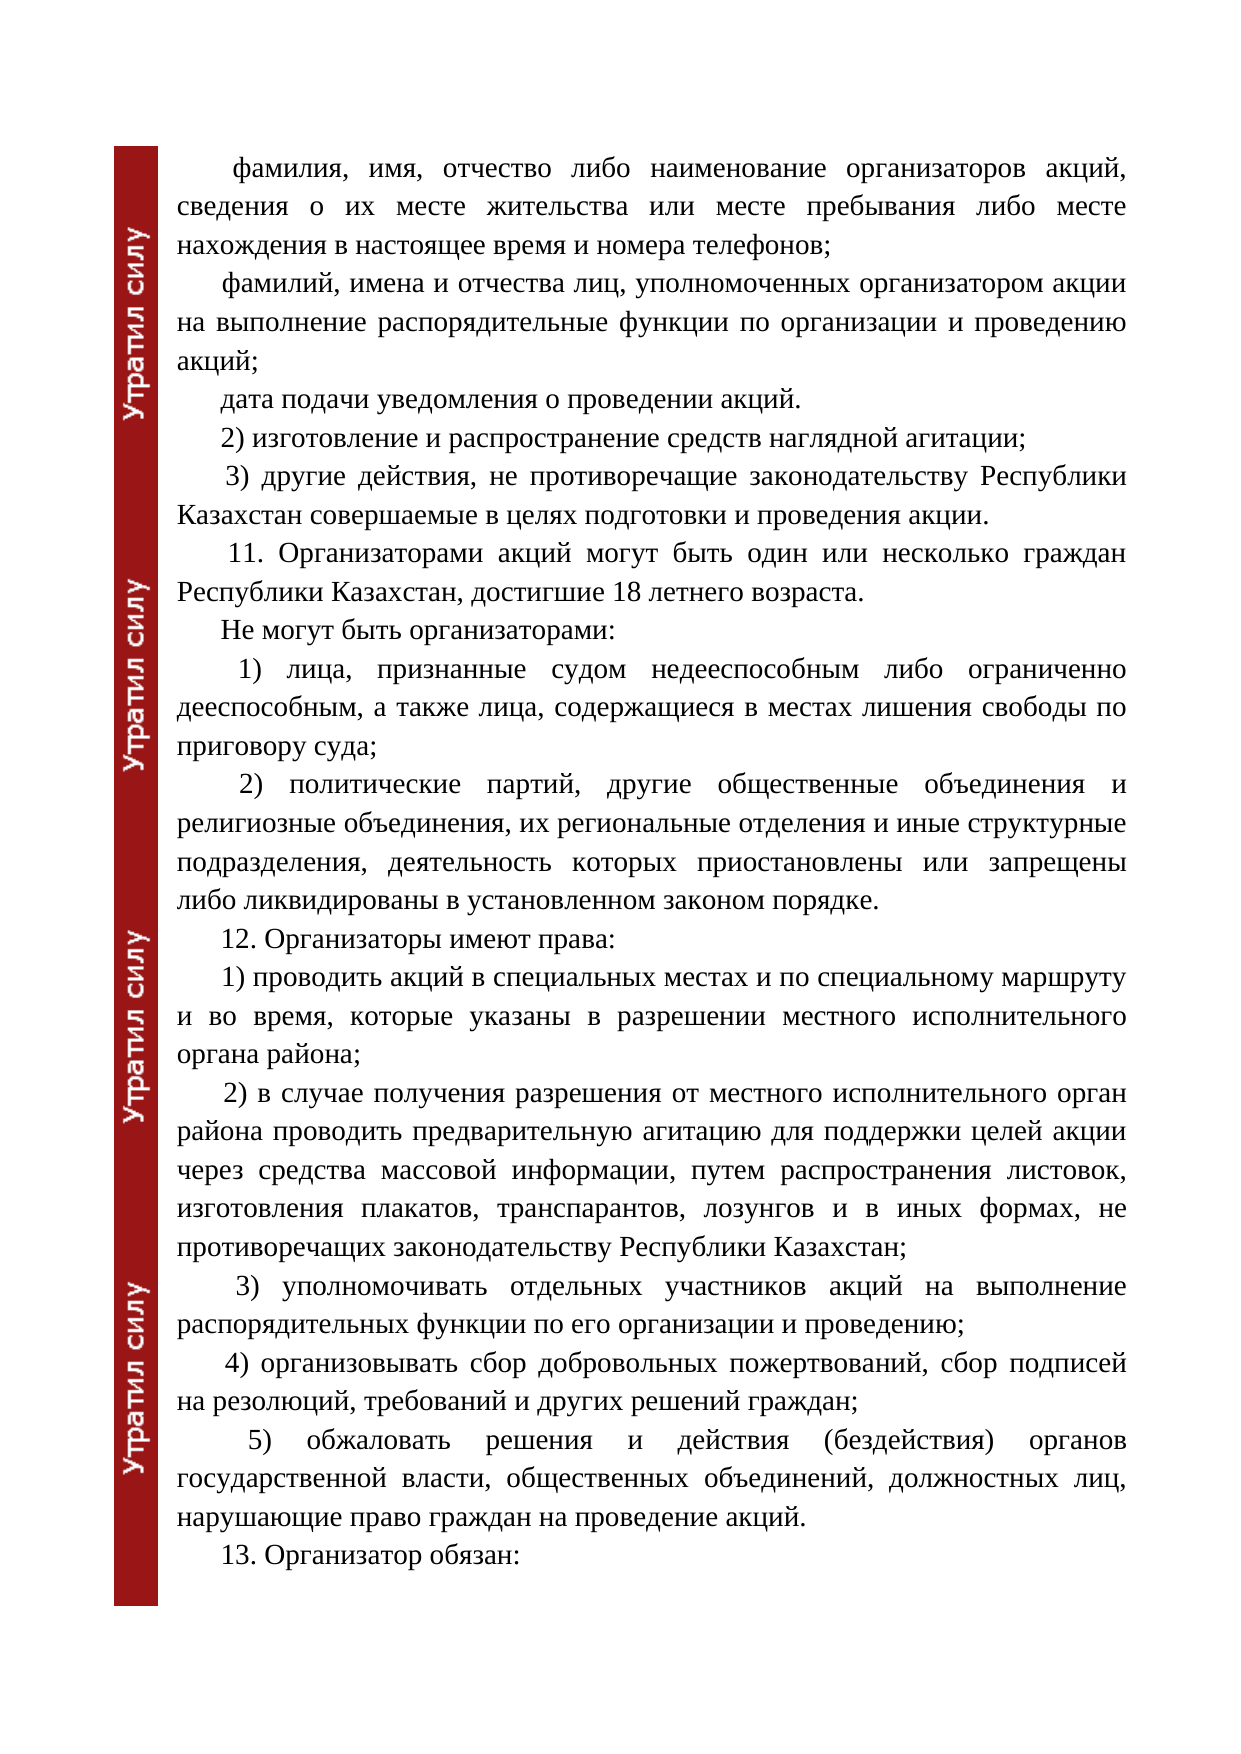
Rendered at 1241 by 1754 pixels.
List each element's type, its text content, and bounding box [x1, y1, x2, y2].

picture [114, 1532, 158, 1537]
text 11. Организаторами акций могут быть один или несколько граждан Республики Казахстан, достигшие 18 летнего возраста. [112, 535, 1128, 607]
text 2) политические партий, другие общественные объединения и религиозные объединения, их региональные отделения и иные структурные подразделения, деятельность которых приостановлены или запрещены либо ликвидированы в установленном законом порядке. [112, 767, 1128, 916]
picture [114, 646, 158, 651]
picture [114, 376, 158, 381]
picture [114, 607, 158, 612]
picture [114, 1340, 158, 1345]
picture [114, 916, 158, 921]
text 2) в случае получения разрешения от местного исполнительного орган района проводить предварительную агитацию для поддержки целей акции через средства массовой информации, путем распространения листовок, изготовления плакатов, транспарантов, лозунгов и в иных формах, не противоречащих законодательству Республики Казахстан; [112, 1075, 1128, 1263]
picture [114, 1070, 158, 1075]
picture [114, 530, 158, 535]
text дата подачи уведомления о проведении акций. [112, 381, 1128, 415]
text фамилия, имя, отчество либо наименование организаторов акций, сведения о их месте жительства или месте пребывания либо месте нахождения в настоящее время и номера телефонов; [112, 150, 1128, 261]
text 13. Организатор обязан: [112, 1537, 1128, 1571]
text Не могут быть организаторами: [112, 612, 1128, 646]
text 1) лица, признанные судом недееспособным либо ограниченно дееспособным, а также лица, содержащиеся в местах лишения свободы по приговору суда; [112, 651, 1128, 762]
picture [114, 1263, 158, 1268]
picture [114, 1417, 158, 1422]
text 2) изготовление и распространение средств наглядной агитации; [112, 420, 1128, 453]
picture [114, 415, 158, 420]
picture [114, 1571, 158, 1606]
picture [114, 954, 158, 959]
text 12. Организаторы имеют права: [112, 921, 1128, 954]
text 1) проводить акций в специальных местах и по специальному маршруту и во время, которые указаны в разрешении местного исполнительного органа района; [112, 959, 1128, 1070]
picture [114, 453, 158, 458]
picture [114, 762, 158, 767]
text 4) организовывать сбор добровольных пожертвований, сбор подписей на резолюций, требований и других решений граждан; [112, 1345, 1128, 1417]
text 5) обжаловать решения и действия (бездействия) органов государственной власти, общественных объединений, должностных лиц, нарушающие право граждан на проведение акций. [112, 1422, 1128, 1532]
text 3) другие действия, не противоречащие законодательству Республики Казахстан совершаемые в целях подготовки и проведения акции. [112, 458, 1128, 530]
picture [114, 261, 158, 266]
text фамилий, имена и отчества лиц, уполномоченных организатором акции на выполнение распорядительные функции по организации и проведению акций; [112, 266, 1128, 376]
text 3) уполномочивать отдельных участников акций на выполнение распорядительных функции по его организации и проведению; [112, 1268, 1128, 1340]
picture [114, 146, 158, 150]
